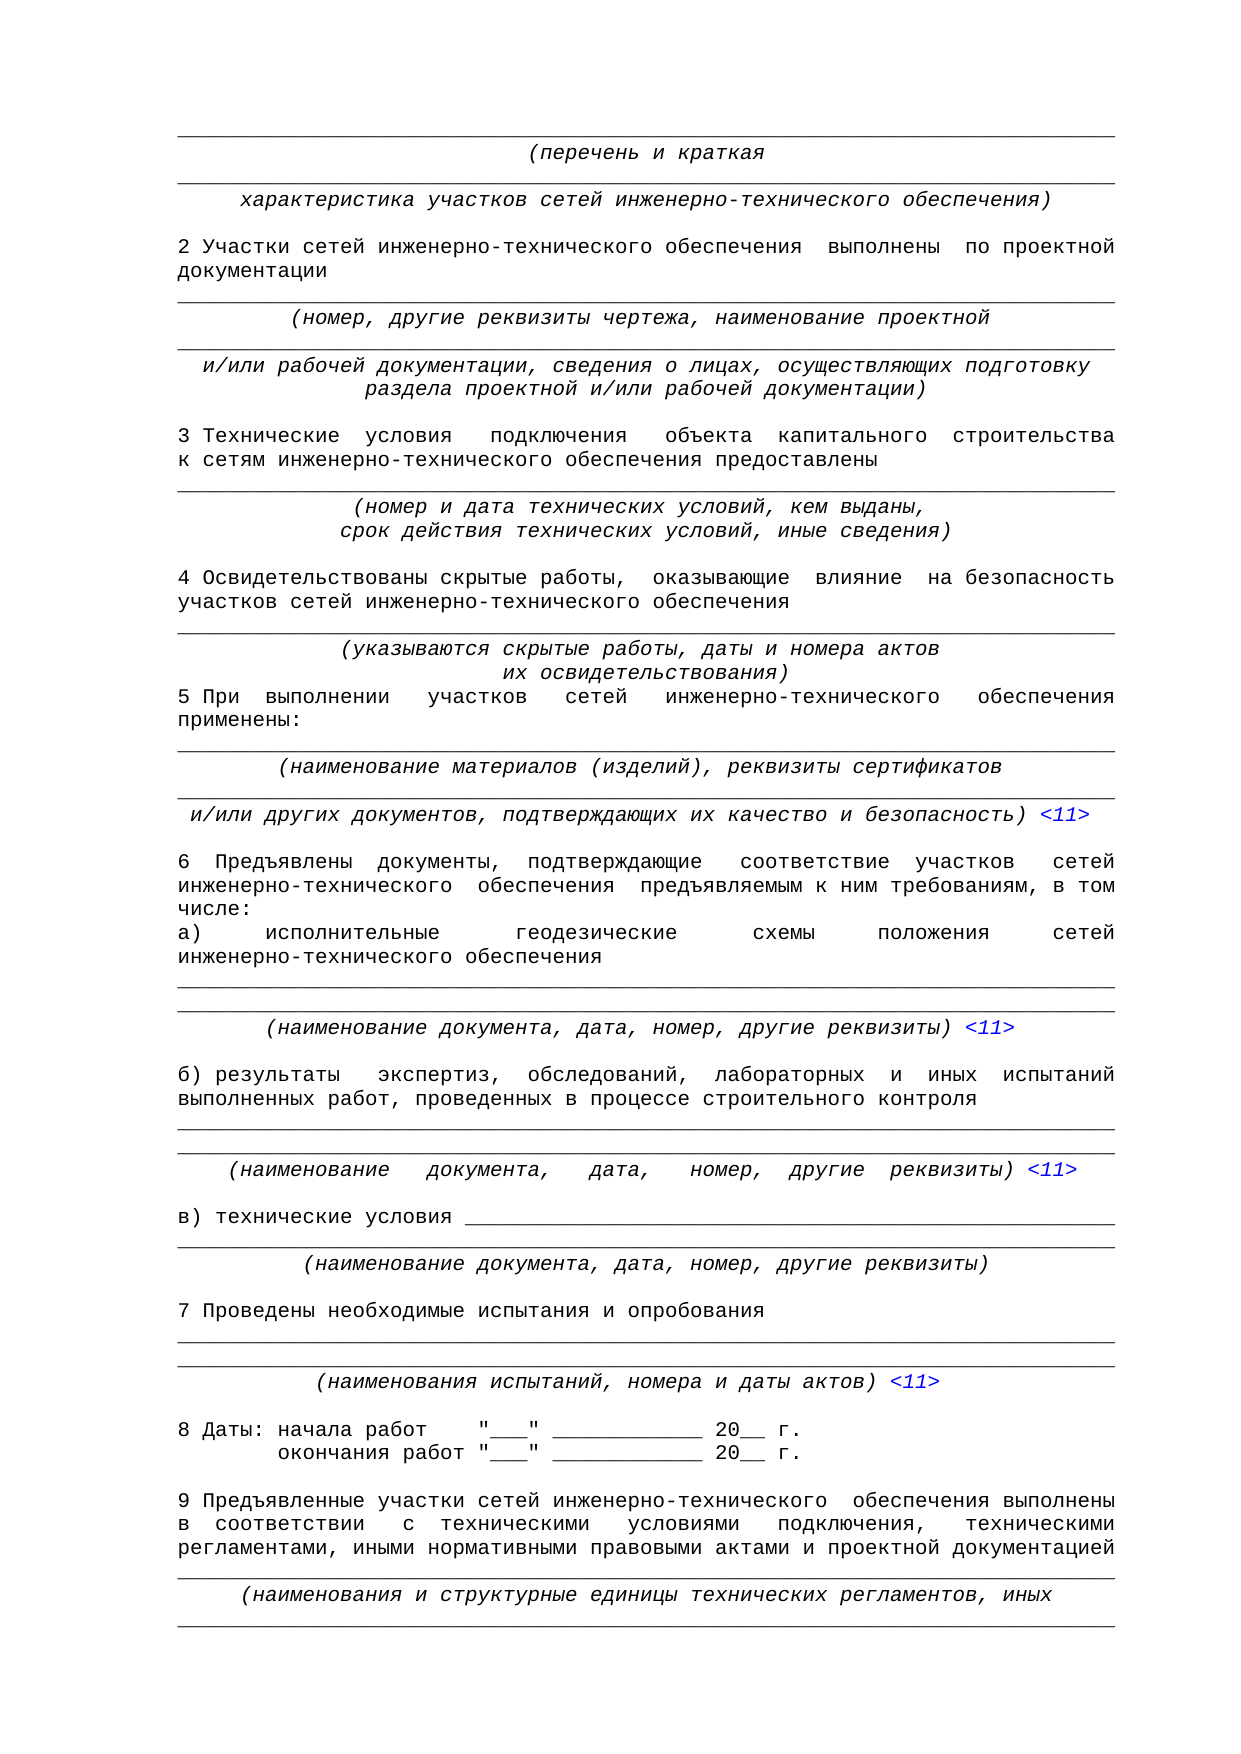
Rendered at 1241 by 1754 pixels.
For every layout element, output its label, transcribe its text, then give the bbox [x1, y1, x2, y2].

text ___________________________________________________________________________ [177, 1348, 1152, 1371]
text 6 Предъявлены документы, подтверждающие соответствие участков сетей [177, 851, 1152, 875]
text и/или других документов, подтверждающих их качество и безопасность) <11> [177, 804, 1152, 827]
text в) технические условия ____________________________________________________ [177, 1206, 1152, 1229]
text документации [177, 260, 1152, 284]
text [177, 1561, 1152, 1584]
text их освидетельствования) [177, 662, 1152, 686]
text ___________________________________________________________________________ [177, 284, 1152, 307]
text (наименования и структурные единицы технических регламентов, иных [177, 1584, 1152, 1608]
text ___________________________________________________________________________ [177, 165, 1152, 189]
text ___________________________________________________________________________ [177, 118, 1152, 142]
text инженерно-технического обеспечения предъявляемым к ним требованиям, в том [177, 875, 1152, 898]
text и/или рабочей документации, сведения о лицах, осуществляющих подготовку [177, 354, 1152, 378]
text числе: [177, 898, 1152, 922]
text ___________________________________________________________________________ [177, 1111, 1152, 1135]
text (наименование документа, дата, номер, другие реквизиты) [177, 1253, 1152, 1277]
text ___________________________________________________________________________ [177, 733, 1152, 757]
text ___________________________________________________________________________ [177, 1229, 1152, 1253]
text выполненных работ, проведенных в процессе строительного контроля [177, 1088, 1152, 1111]
text ___________________________________________________________________________ [177, 1135, 1152, 1158]
text 3 Технические условия подключения объекта капитального строительства [177, 426, 1152, 449]
text ___________________________________________________________________________ [177, 473, 1152, 496]
text 7 Проведены необходимые испытания и опробования [177, 1300, 1152, 1324]
text (наименование документа, дата, номер, другие реквизиты) <11> [177, 1017, 1152, 1040]
text срок действия технических условий, иные сведения) [177, 520, 1152, 544]
text ___________________________________________________________________________ [177, 969, 1152, 993]
text б) результаты экспертиз, обследований, лабораторных и иных испытаний [177, 1064, 1152, 1088]
text (номер, другие реквизиты чертежа, наименование проектной [177, 307, 1152, 331]
text 8 Даты: начала работ "___" ____________ 20__ г. [177, 1419, 1152, 1442]
text (номер и дата технических условий, кем выданы, [177, 496, 1152, 520]
text а) исполнительные геодезические схемы положения сетей [177, 922, 1152, 946]
text в соответствии с техническими условиями подключения, техническими [177, 1513, 1152, 1537]
text участков сетей инженерно-технического обеспечения [177, 591, 1152, 615]
text характеристика участков сетей инженерно-технического обеспечения) [177, 189, 1152, 213]
text раздела проектной и/или рабочей документации) [177, 378, 1152, 402]
text ___________________________________________________________________________ [177, 615, 1152, 638]
text (наименование материалов (изделий), реквизиты сертификатов [177, 757, 1152, 780]
text 9 Предъявленные участки сетей инженерно-технического обеспечения выполнены [177, 1489, 1152, 1513]
text применены: [177, 709, 1152, 733]
text к сетям инженерно-технического обеспечения предоставлены [177, 449, 1152, 473]
text ___________________________________________________________________________ [177, 1324, 1152, 1348]
text (наименование документа, дата, номер, другие реквизиты) <11> [177, 1158, 1152, 1182]
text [177, 1608, 1152, 1631]
text окончания работ "___" ____________ 20__ г. [177, 1442, 1152, 1466]
text ___________________________________________________________________________ [177, 993, 1152, 1017]
text ___________________________________________________________________________ [177, 780, 1152, 804]
text ___________________________________________________________________________ [177, 331, 1152, 354]
text 5 При выполнении участков сетей инженерно-технического обеспечения [177, 686, 1152, 709]
text (перечень и краткая [177, 142, 1152, 165]
text (указываются скрытые работы, даты и номера актов [177, 638, 1152, 662]
text инженерно-технического обеспечения [177, 946, 1152, 969]
text 2 Участки сетей инженерно-технического обеспечения выполнены по проектной [177, 236, 1152, 260]
text 4 Освидетельствованы скрытые работы, оказывающие влияние на безопасность [177, 567, 1152, 591]
text (наименования испытаний, номера и даты актов) <11> [177, 1371, 1152, 1395]
text регламентами, иными нормативными правовыми актами и проектной документацией [177, 1537, 1152, 1561]
